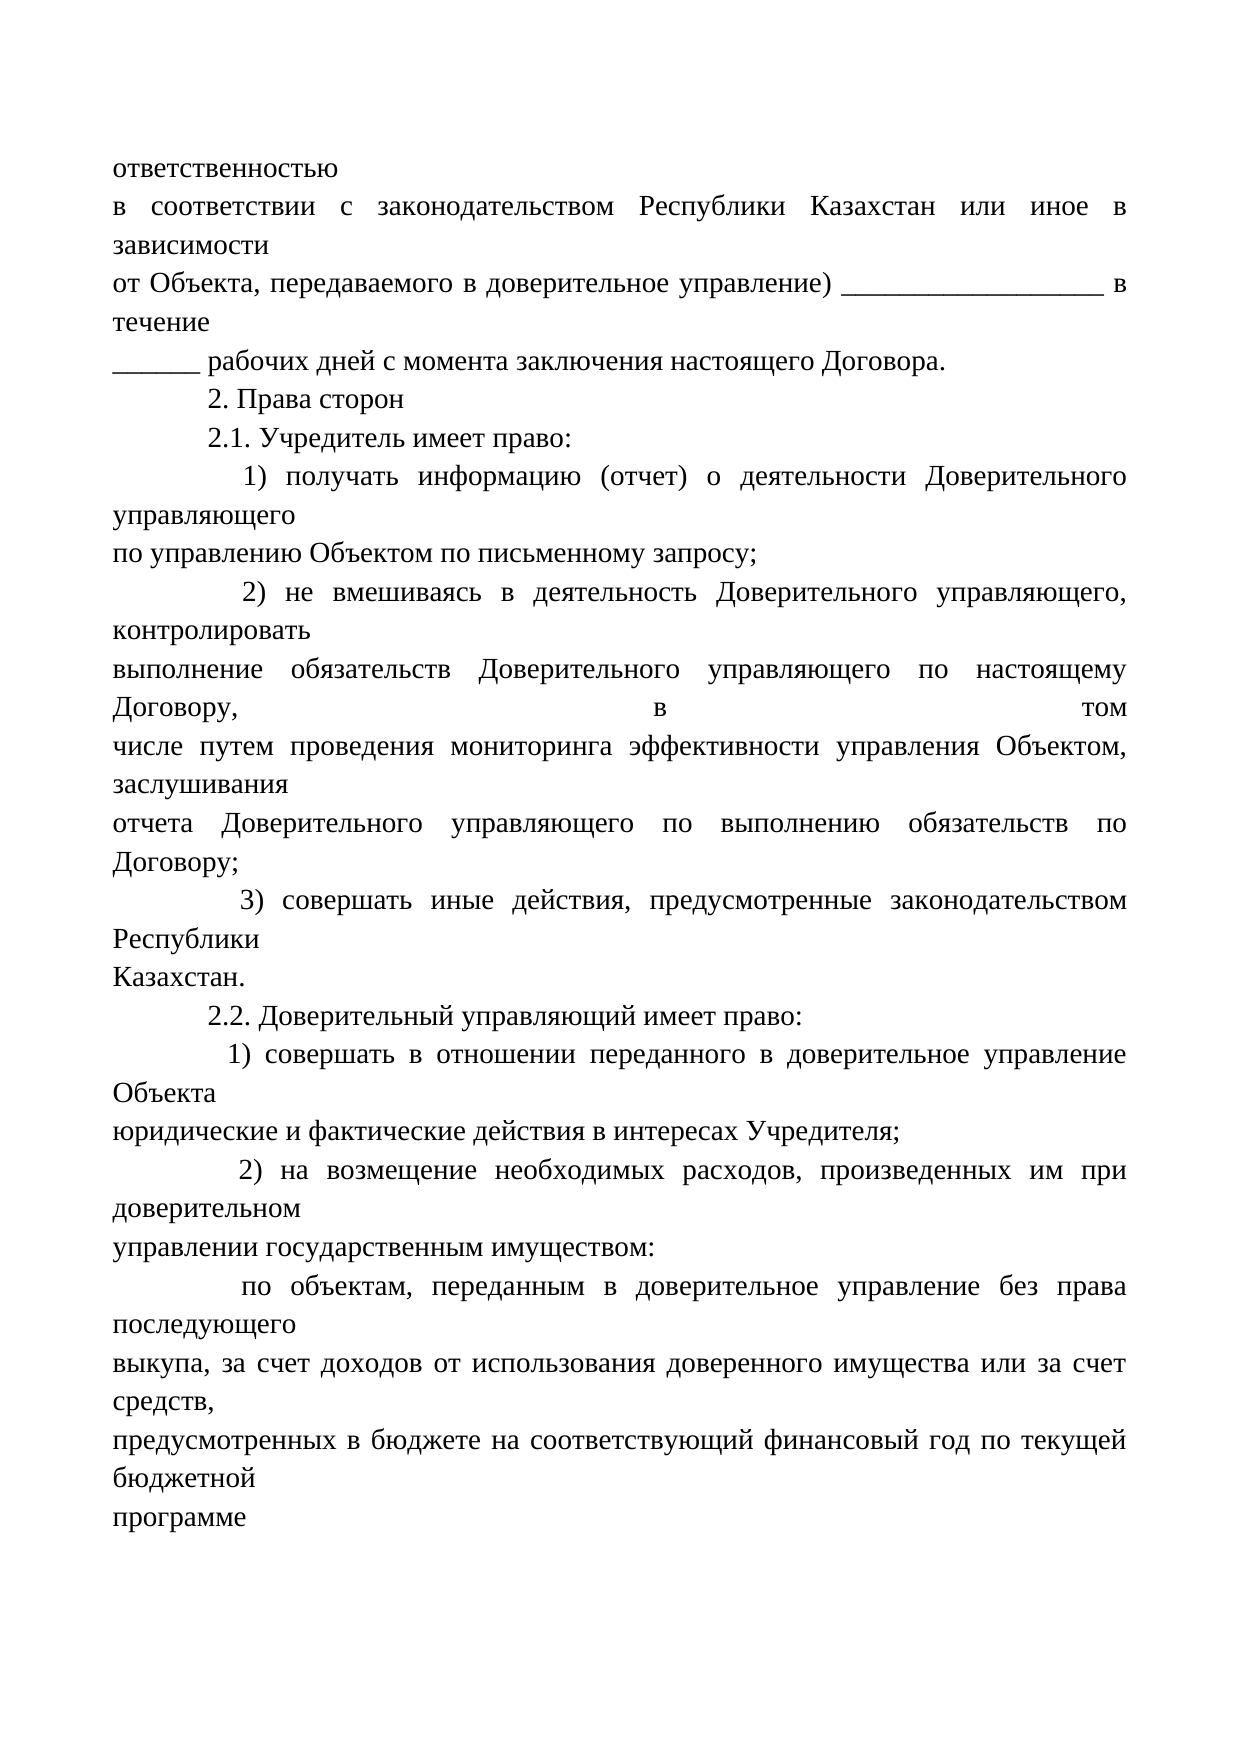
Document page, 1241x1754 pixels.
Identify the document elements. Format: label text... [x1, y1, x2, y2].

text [112, 1268, 1128, 1532]
text 2) не вмешиваясь в деятельность Доверительного управляющего, контролировать выполнение обязательств Доверительного управляющего по настоящему Договору, в том числе путем проведения мониторинга эффективности управления Объектом, заслушивания отчета Доверительного управляющего по выполнению обязательств по Договору; [112, 574, 1128, 877]
text 1) получать информацию (отчет) о деятельности Доверительного управляющего по управлению Объектом по письменному запросу; [112, 458, 1128, 569]
text 2.2. Доверительный управляющий имеет право: [112, 998, 1128, 1031]
text 2.1. Учредитель имеет право: [112, 420, 1128, 453]
text 3) совершать иные действия, предусмотренные законодательством Республики Казахстан. [112, 882, 1128, 993]
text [112, 150, 1128, 376]
text 2. Права сторон [112, 381, 1128, 415]
text 2) на возмещение необходимых расходов, произведенных им при доверительном управлении государственным имуществом: [112, 1152, 1128, 1263]
text 1) совершать в отношении переданного в доверительное управление Объекта юридические и фактические действия в интересах Учредителя; [112, 1036, 1128, 1147]
